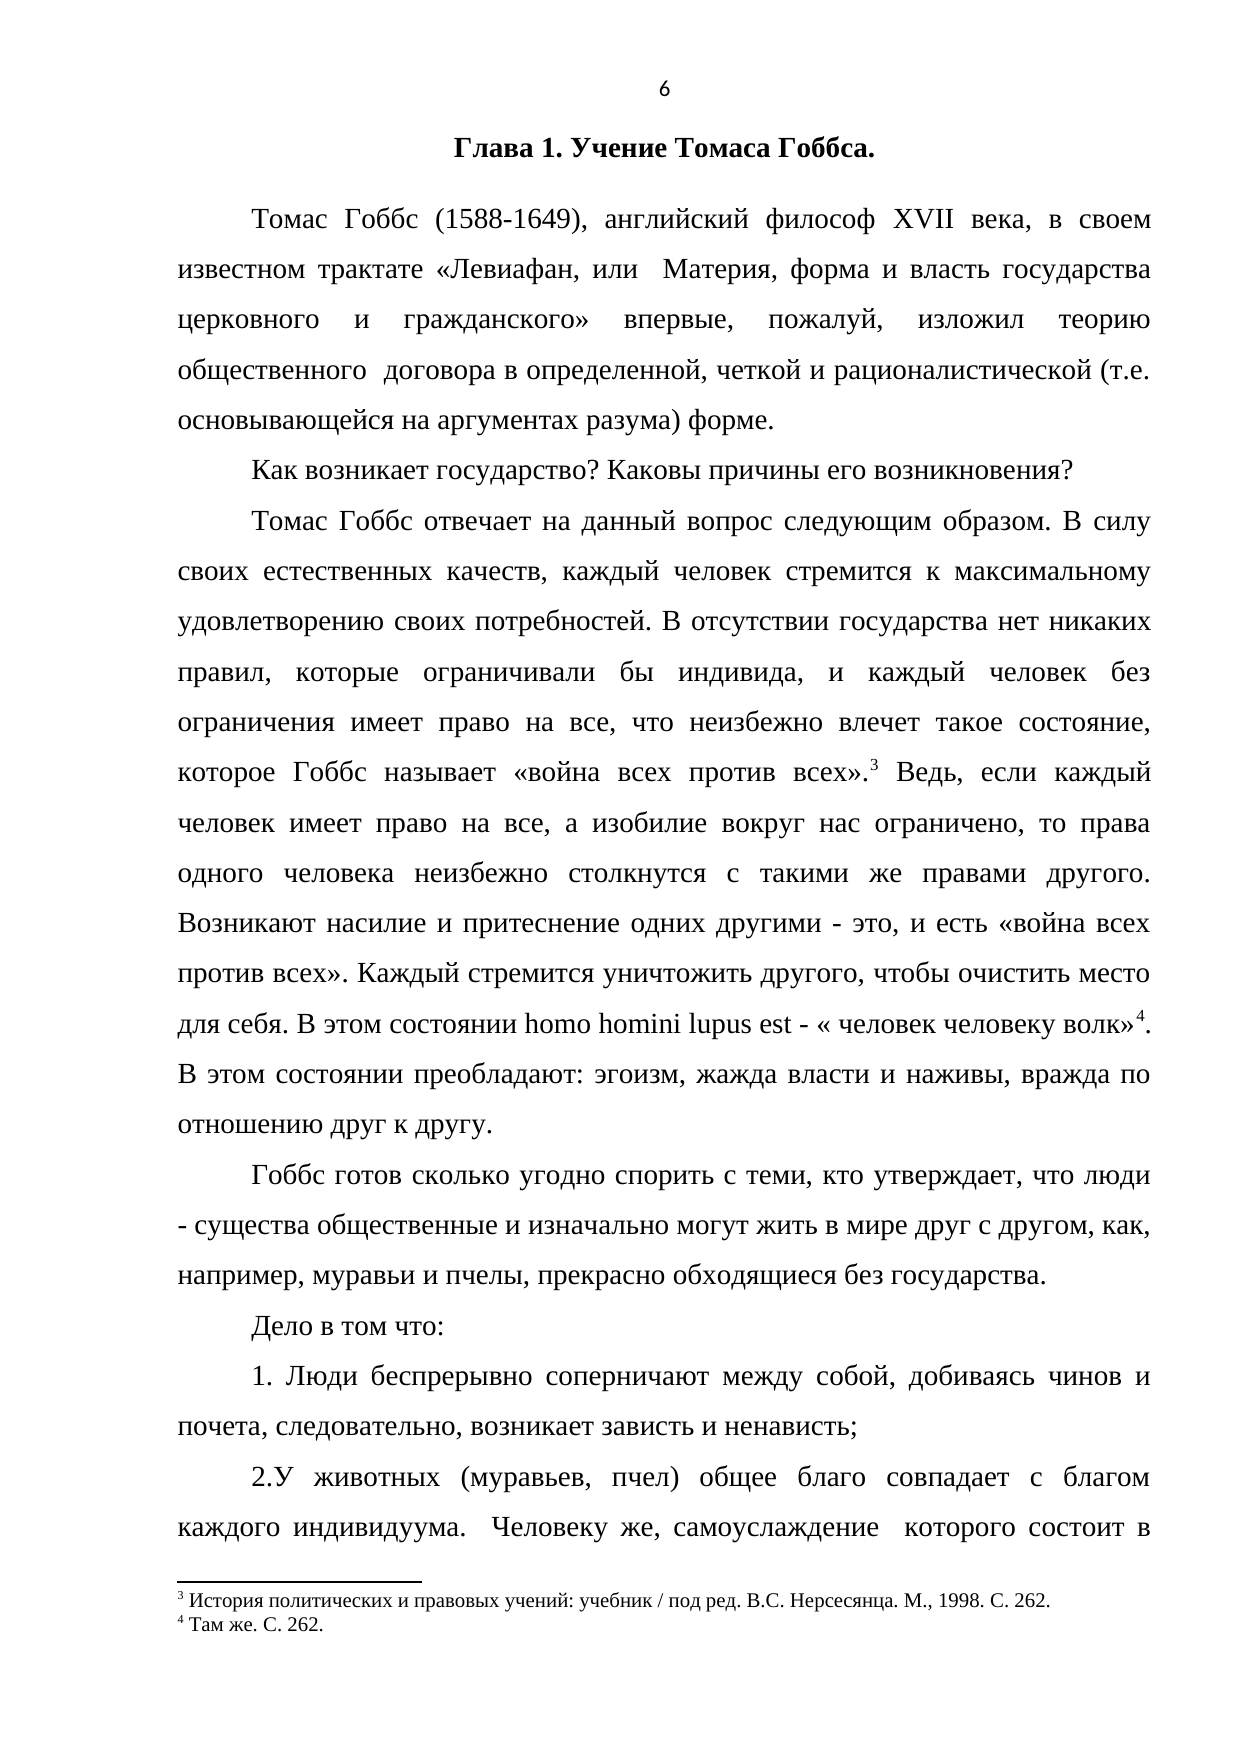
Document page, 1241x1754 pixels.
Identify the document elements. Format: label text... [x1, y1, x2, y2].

text 1. Люди беспрерывно соперничают между собой, добиваясь чинов и почета, следовательно, возникает зависть и ненависть; [177, 1358, 1152, 1442]
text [177, 1459, 1152, 1543]
text Глава 1. Учение Томаса Гоббса. [177, 130, 1152, 163]
text Гоббс готов сколько угодно спорить с теми, кто утверждает, что люди - существа общественные и изначально могут жить в мире друг с другом, как, например, муравьи и пчелы, прекрасно обходящиеся без государства. [177, 1157, 1152, 1291]
text Дело в том что: [177, 1308, 1152, 1341]
text Томас Гоббс отвечает на данный вопрос следующим образом. В силу своих естественных качеств, каждый человек стремится к максимальному удовлетворению своих потребностей. В отсутствии государства нет никаких правил, которые ограничивали бы индивида, и каждый человек без ограничения имеет право на все, что неизбежно влечет такое состояние, которое Гоббс называет «война всех против всех». Ведь, если каждый человек имеет право на все, а изобилие вокруг нас ограничено, то права одного человека неизбежно столкнутся с такими же правами другого. Возникают насилие и притеснение одних другими - это, и есть «война всех против всех». Каждый стремится уничтожить другого, чтобы очистить место для себя. В этом состоянии homo homini lupus est - « человек человеку волк». В этом состоянии преобладают: эгоизм, жажда власти и наживы, вражда по отношению друг к другу. [177, 503, 1152, 1140]
text Как возникает государство? Каковы причины его возникновения? [177, 452, 1152, 486]
text Томас Гоббс (1588-1649), английский философ XVII века, в своем известном трактате «Левиафан, или Материя, форма и власть государства церковного и гражданского» впервые, пожалуй, изложил теорию общественного договора в определенной, четкой и рационалистической (т.е. основывающейся на аргументах разума) форме. [177, 201, 1152, 436]
